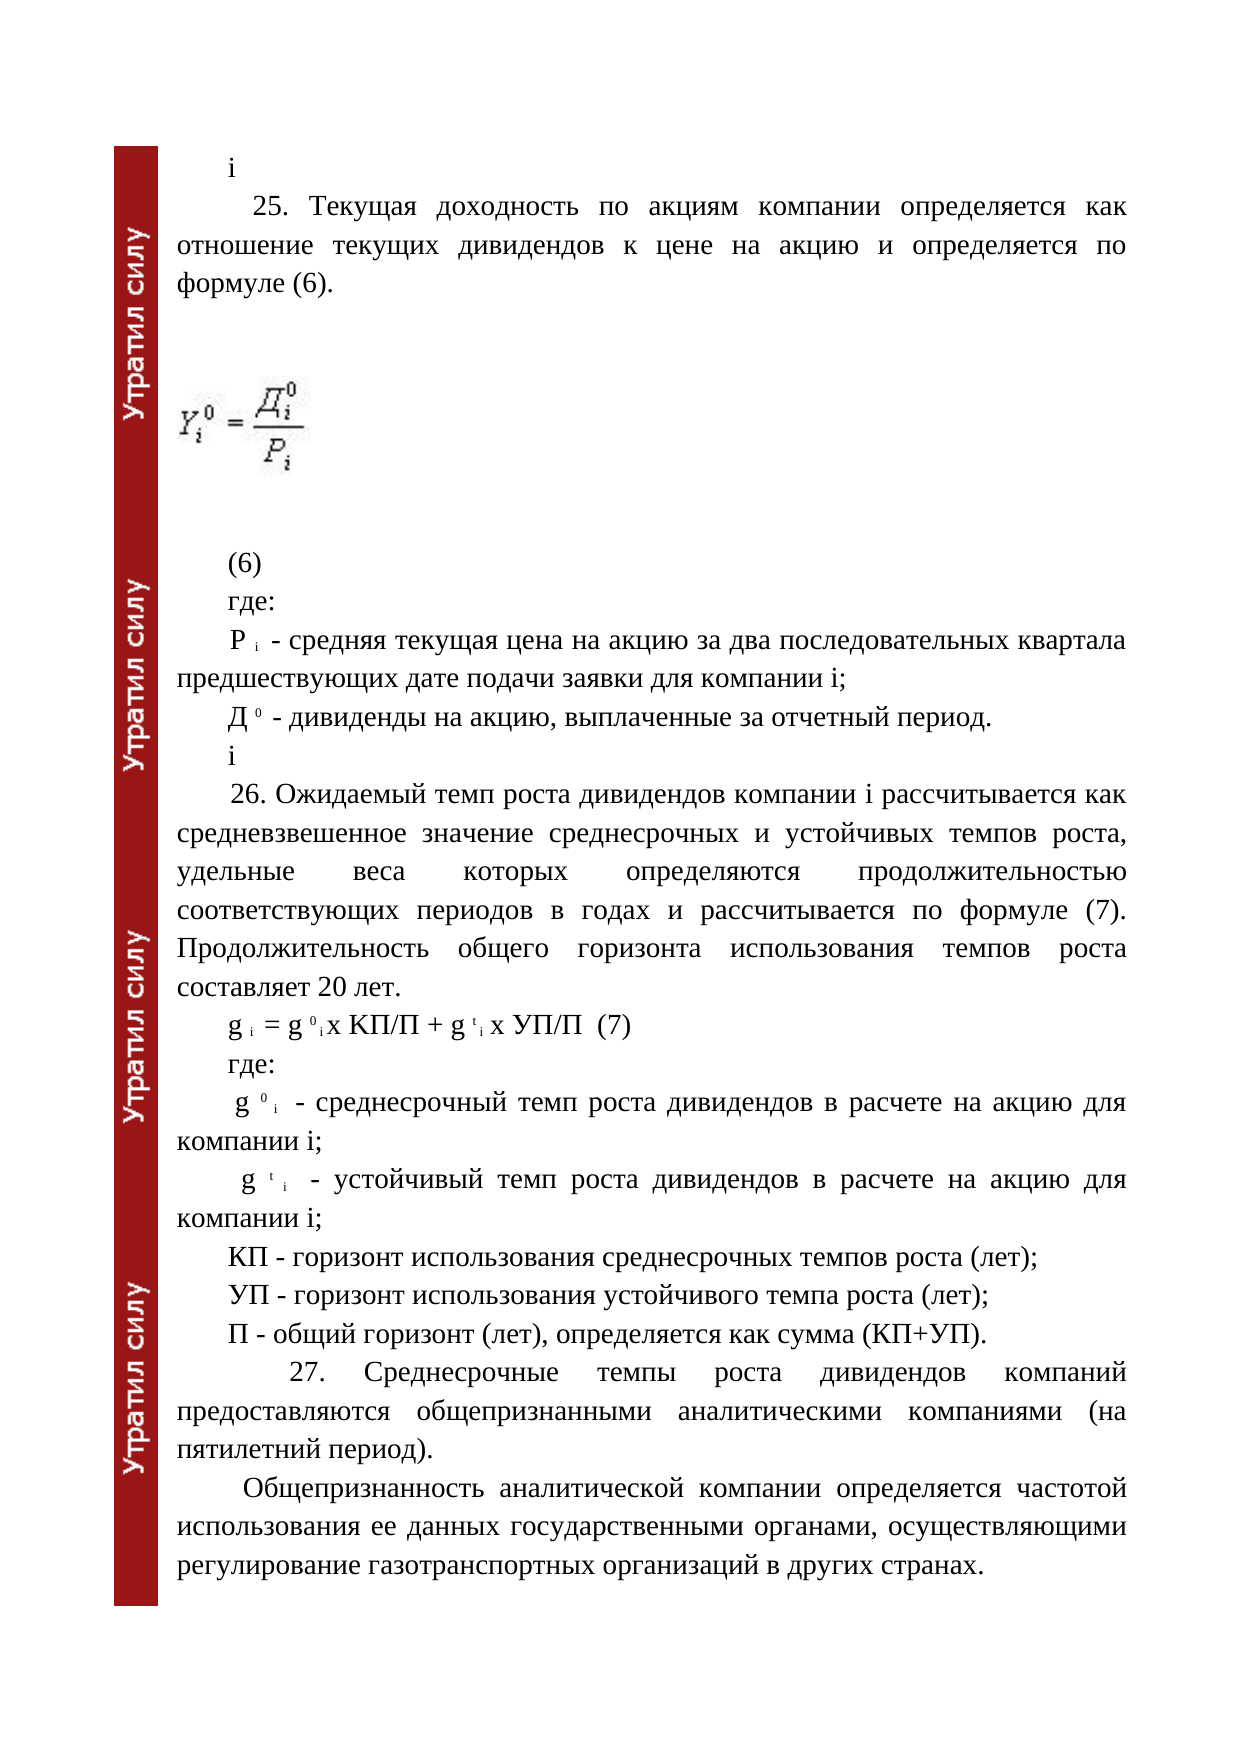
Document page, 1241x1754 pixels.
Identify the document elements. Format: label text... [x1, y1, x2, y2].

picture [114, 1002, 158, 1007]
picture [176, 376, 313, 477]
text УП - горизонт использования устойчивого темпа роста (лет); [112, 1277, 1128, 1311]
text i [112, 150, 1128, 183]
picture [114, 183, 158, 188]
picture [114, 617, 158, 622]
picture [114, 1157, 158, 1162]
picture [114, 1581, 158, 1606]
picture [114, 578, 158, 583]
text Р i - средняя текущая цена на акцию за два последовательных квартала предшествующих дате подачи заявки для компании i; [112, 622, 1128, 694]
text где: [112, 583, 1128, 617]
picture [114, 1311, 158, 1316]
text П - общий горизонт (лет), определяется как сумма (КП+УП). [112, 1316, 1128, 1349]
picture [114, 146, 158, 150]
text g 0 i - среднесрочный темп роста дивидендов в расчете на акцию для компании i; [112, 1084, 1128, 1157]
text 25. Текущая доходность по акциям компании определяется как отношение текущих дивидендов к цене на акцию и определяется по формуле (6). [112, 188, 1128, 299]
picture [114, 771, 158, 776]
picture [114, 733, 158, 738]
text i [112, 738, 1128, 771]
text g t i - устойчивый темп роста дивидендов в расчете на акцию для компании i; [112, 1162, 1128, 1234]
text Общепризнанность аналитической компании определяется частотой использования ее данных государственными органами, осуществляющими регулирование газотранспортных организаций в других странах. [112, 1470, 1128, 1581]
text g i = g 0 i x KП/П + g t i x УП/П (7) [112, 1007, 1128, 1041]
picture [114, 1465, 158, 1470]
picture [114, 1349, 158, 1354]
text (6) [112, 545, 1128, 578]
text где: [112, 1046, 1128, 1079]
picture [114, 694, 158, 699]
picture [114, 299, 158, 545]
text 26. Ожидаемый темп роста дивидендов компании i рассчитывается как средневзвешенное значение среднесрочных и устойчивых темпов роста, удельные веса которых определяются продолжительностью соответствующих периодов в годах и рассчитывается по формуле (7). Продолжительность общего горизонта использования темпов роста составляет 20 лет. [112, 776, 1128, 1002]
picture [114, 1234, 158, 1239]
picture [114, 1079, 158, 1084]
text 27. Среднесрочные темпы роста дивидендов компаний предоставляются общепризнанными аналитическими компаниями (на пятилетний период). [112, 1354, 1128, 1465]
picture [114, 1041, 158, 1046]
text Д 0 - дивиденды на акцию, выплаченные за отчетный период. [112, 699, 1128, 733]
text КП - горизонт использования среднесрочных темпов роста (лет); [112, 1239, 1128, 1272]
picture [114, 1272, 158, 1277]
